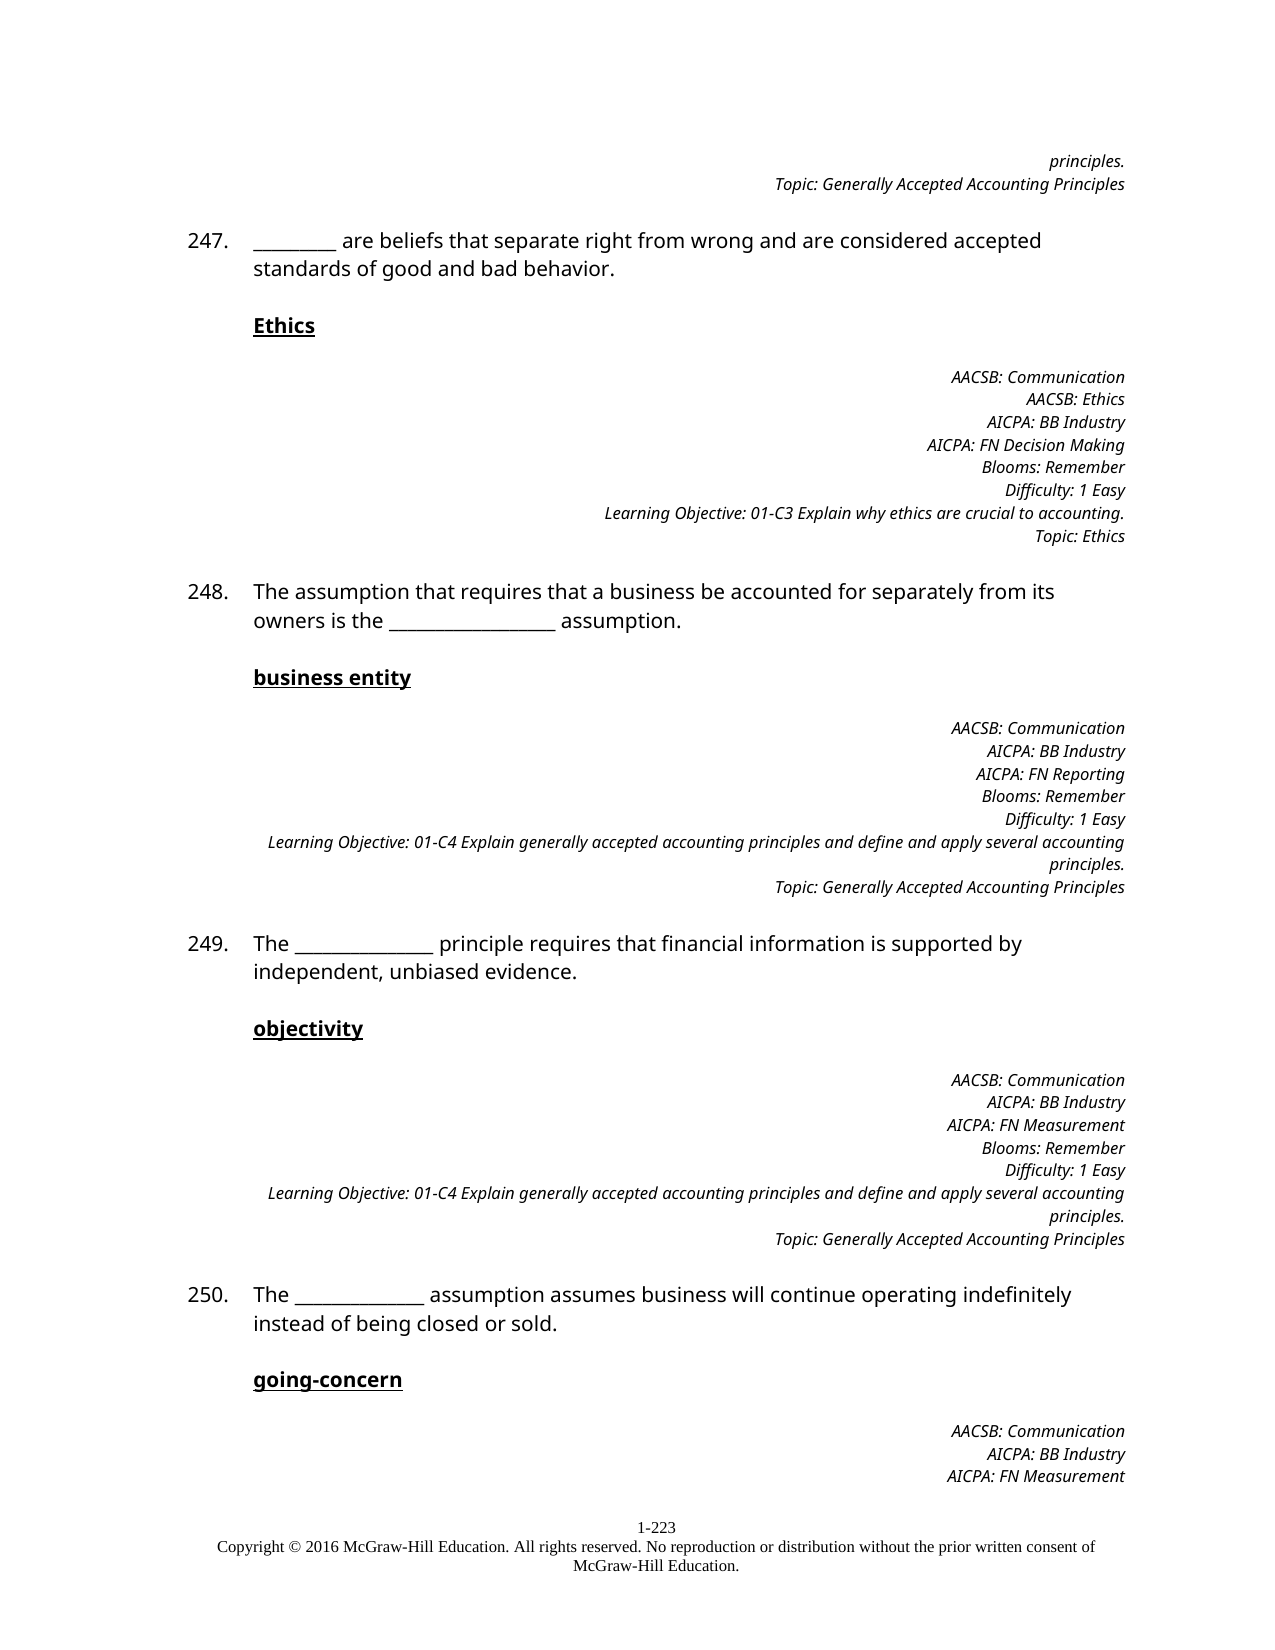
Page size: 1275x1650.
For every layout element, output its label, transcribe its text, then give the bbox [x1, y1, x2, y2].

table_header _________ are beliefs that separate right from wrong and are considered accepted standards of good and bad behavior. Ethics [253, 226, 1125, 340]
table_header The _______________ principle requires that financial information is supported by independent, unbiased evidence. objectivity [253, 929, 1125, 1043]
table_header 248. [188, 578, 253, 691]
table_header AACSB: Communication AICPA: BB Industry AICPA: FN Reporting Blooms: Remember Difficulty: 1 Easy Learning Objective: 01-C4 Explain generally accepted accounting principles and define and apply several accounting principles. Topic: Generally Accepted Accounting Principles [188, 717, 1125, 926]
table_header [188, 150, 1125, 223]
table_header 249. [188, 929, 253, 1043]
table_header AACSB: Communication AACSB: Ethics AICPA: BB Industry AICPA: FN Decision Making Blooms: Remember Difficulty: 1 Easy Learning Objective: 01-C3 Explain why ethics are crucial to accounting. Topic: Ethics [188, 365, 1125, 575]
table_header The assumption that requires that a business be accounted for separately from its owners is the __________________ assumption. business entity [253, 578, 1125, 691]
table_header The ______________ assumption assumes business will continue operating indefinitely instead of being closed or sold. going-concern [253, 1280, 1125, 1394]
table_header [188, 1420, 1125, 1488]
table_header 247. [188, 226, 253, 340]
table_header 250. [188, 1280, 253, 1394]
